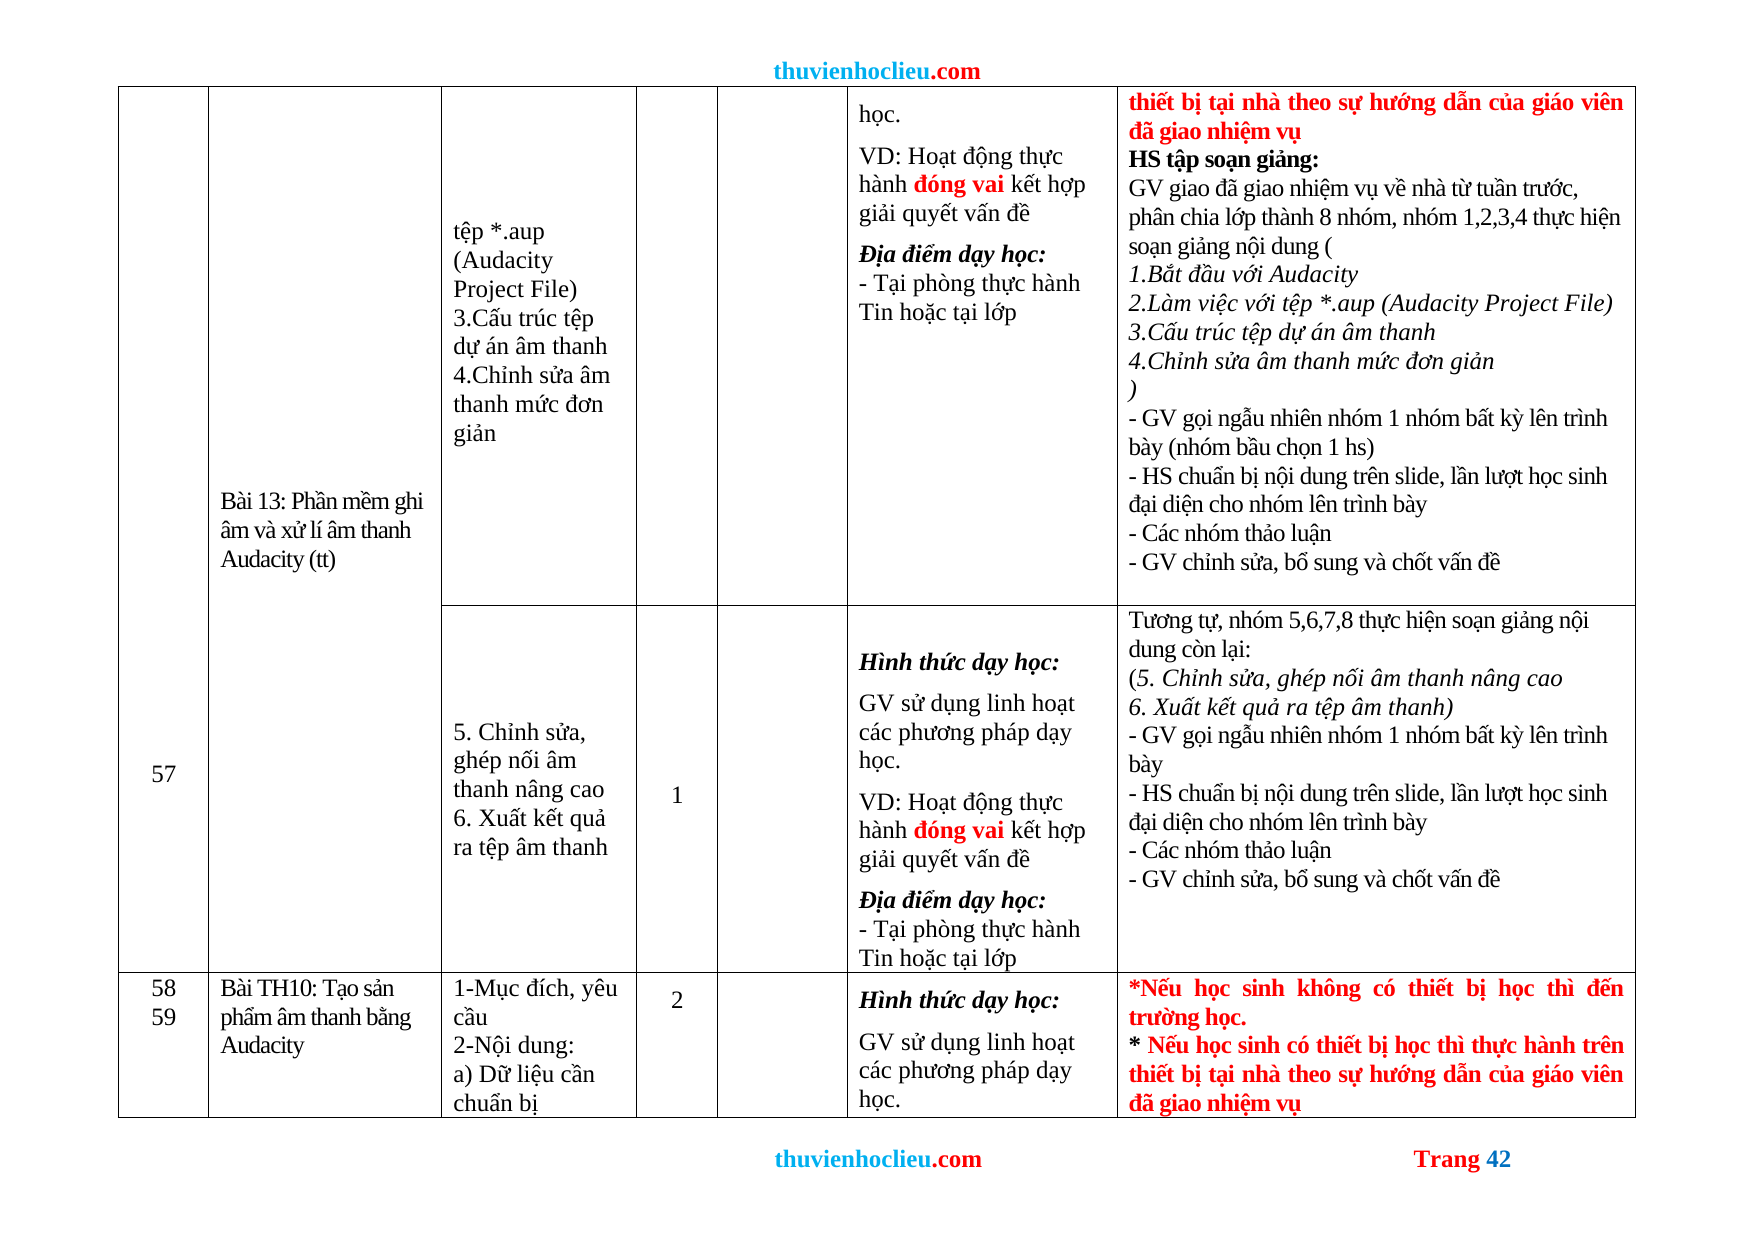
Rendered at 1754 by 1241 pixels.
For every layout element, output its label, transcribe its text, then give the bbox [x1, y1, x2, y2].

table_cell [718, 87, 847, 604]
table_cell 58 59 [119, 973, 208, 1117]
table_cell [209, 973, 441, 1117]
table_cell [209, 87, 441, 972]
table_cell 2 [637, 973, 717, 1117]
table_cell [718, 606, 847, 972]
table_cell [442, 973, 636, 1117]
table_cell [1118, 973, 1635, 1117]
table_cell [1118, 87, 1635, 604]
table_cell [848, 87, 1117, 604]
table_cell Tương tự, nhóm 5,6,7,8 thực hiện soạn giảng nội dung còn lại: (5. Chỉnh sửa, ghép nối âm thanh nâng cao 6. Xuất kết quả ra tệp âm thanh) - GV gọi ngẫu nhiên nhóm 1 nhóm bất kỳ lên trình bày - HS chuẩn bị nội dung trên slide, lần lượt học sinh đại diện cho nhóm lên trình bày - Các nhóm thảo luận - GV chỉnh sửa, bổ sung và chốt vấn đề [1118, 606, 1635, 972]
table_cell 1 [637, 87, 717, 604]
table_cell 56 57 [119, 87, 208, 972]
table_cell 1 [637, 606, 717, 972]
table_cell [442, 87, 636, 604]
table_cell [718, 973, 847, 1117]
table_cell 5. Chỉnh sửa, ghép nối âm thanh nâng cao 6. Xuất kết quả ra tệp âm thanh [442, 606, 636, 972]
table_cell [848, 973, 1117, 1117]
